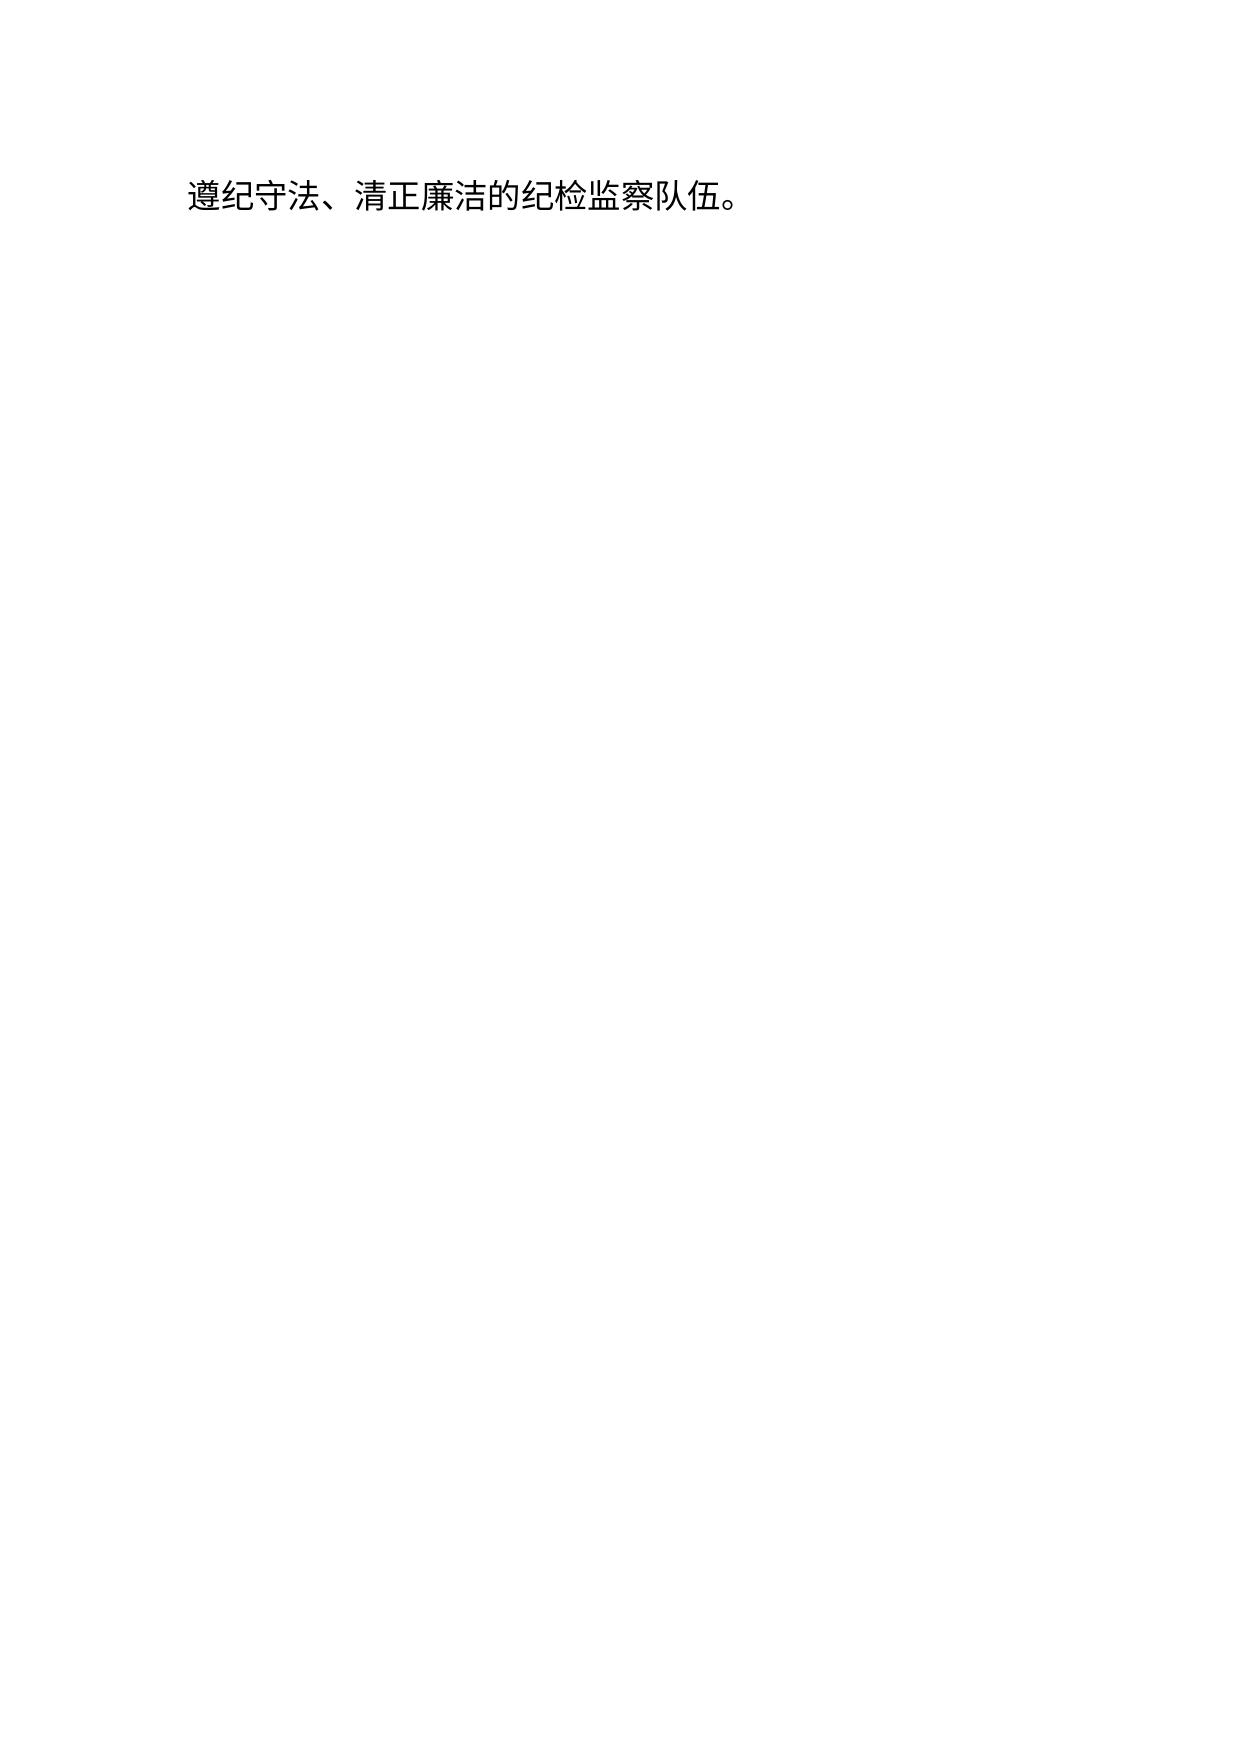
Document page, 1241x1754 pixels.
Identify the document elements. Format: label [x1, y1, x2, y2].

text [187, 162, 1053, 227]
